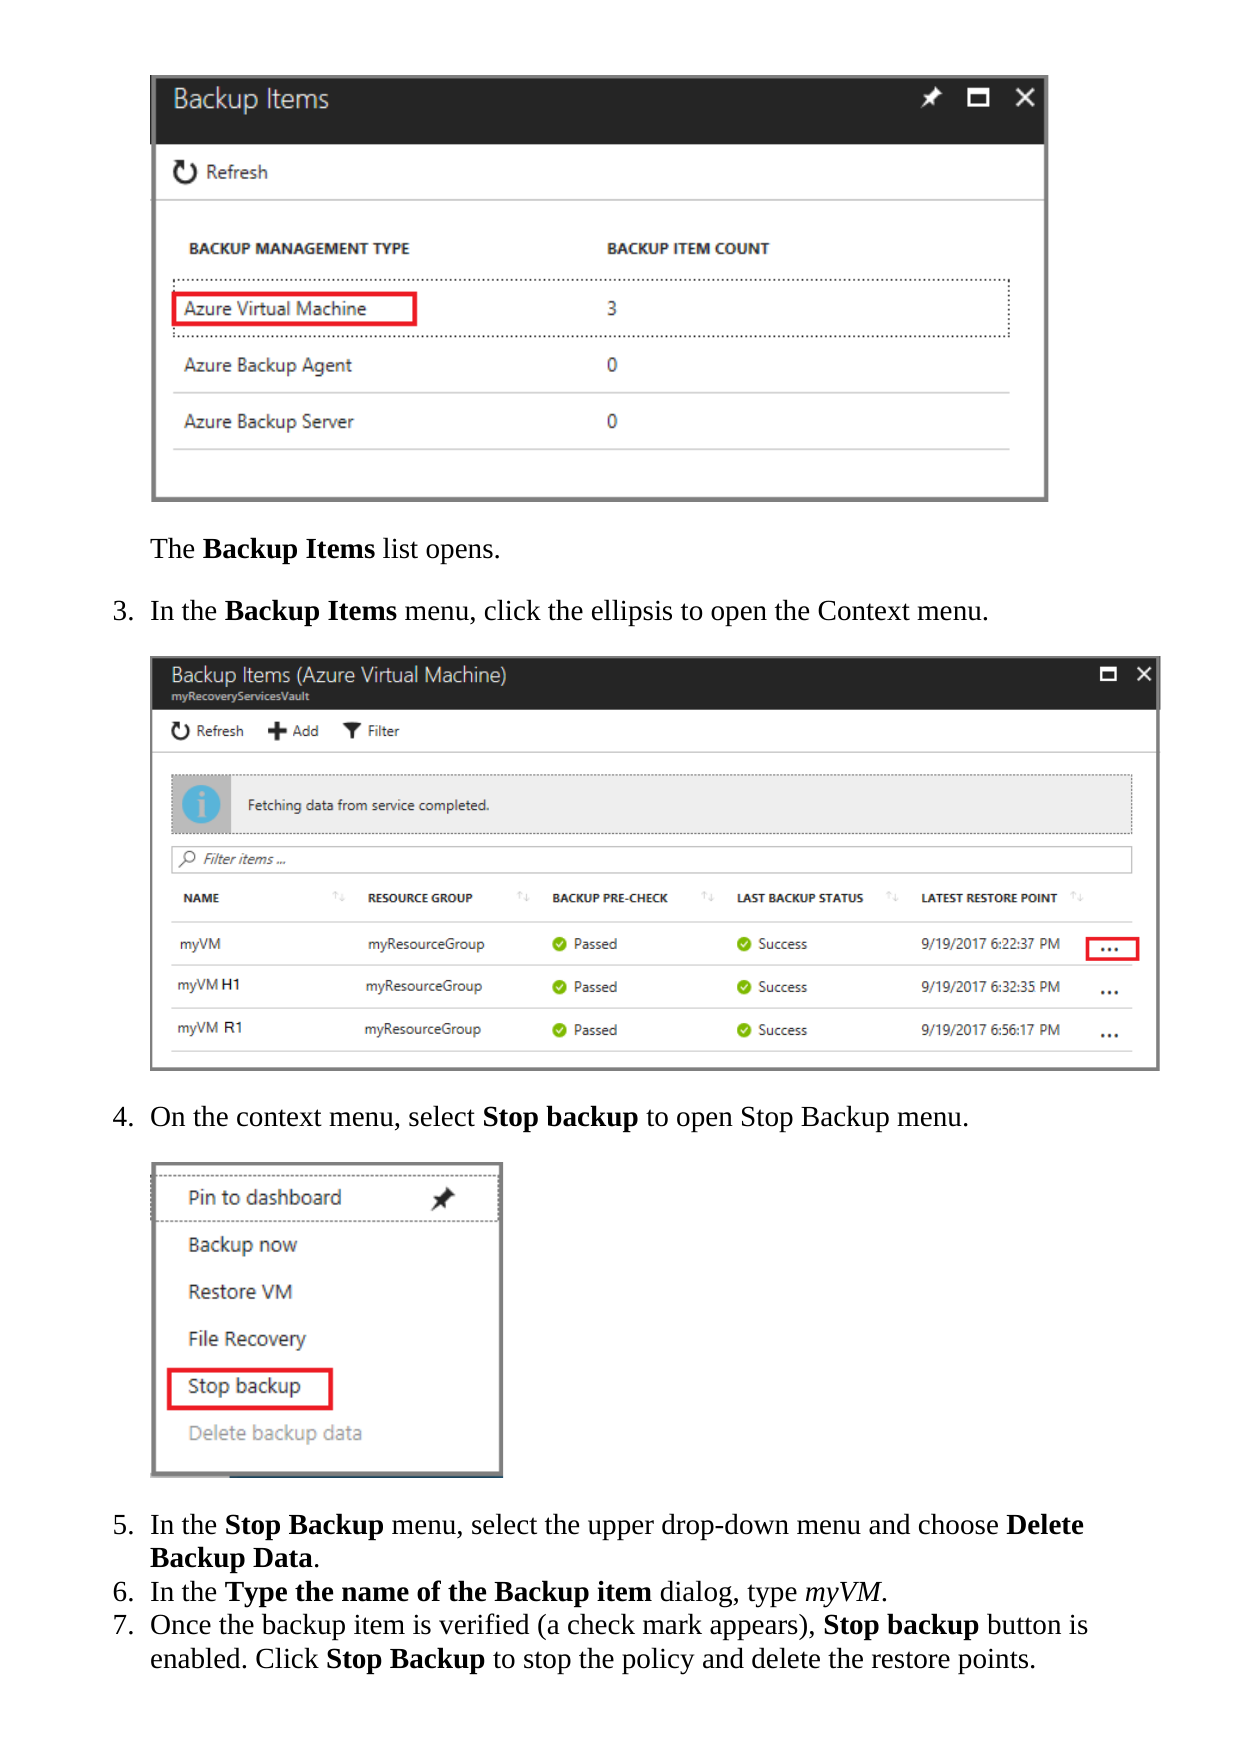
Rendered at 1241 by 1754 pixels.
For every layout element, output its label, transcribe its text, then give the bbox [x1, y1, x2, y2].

list In the Stop Backup menu, select the upper drop-down menu and choose Delete Backup Data. [112, 1507, 1165, 1574]
list On the context menu, select Stop backup to open Stop Backup menu. [112, 1099, 1165, 1133]
list In the Backup Items menu, click the ellipsis to open the Context menu. [112, 593, 1165, 627]
picture [150, 1162, 504, 1478]
text The Backup Items list opens. [150, 531, 1165, 564]
picture [150, 656, 1161, 1071]
list Once the backup item is verified (a check mark appears), Stop backup button is enabled. Click Stop Backup to stop the policy and delete the restore points. [112, 1607, 1165, 1674]
list In the Type the name of the Backup item dialog, type myVM. [112, 1574, 1165, 1607]
picture [150, 75, 1049, 502]
